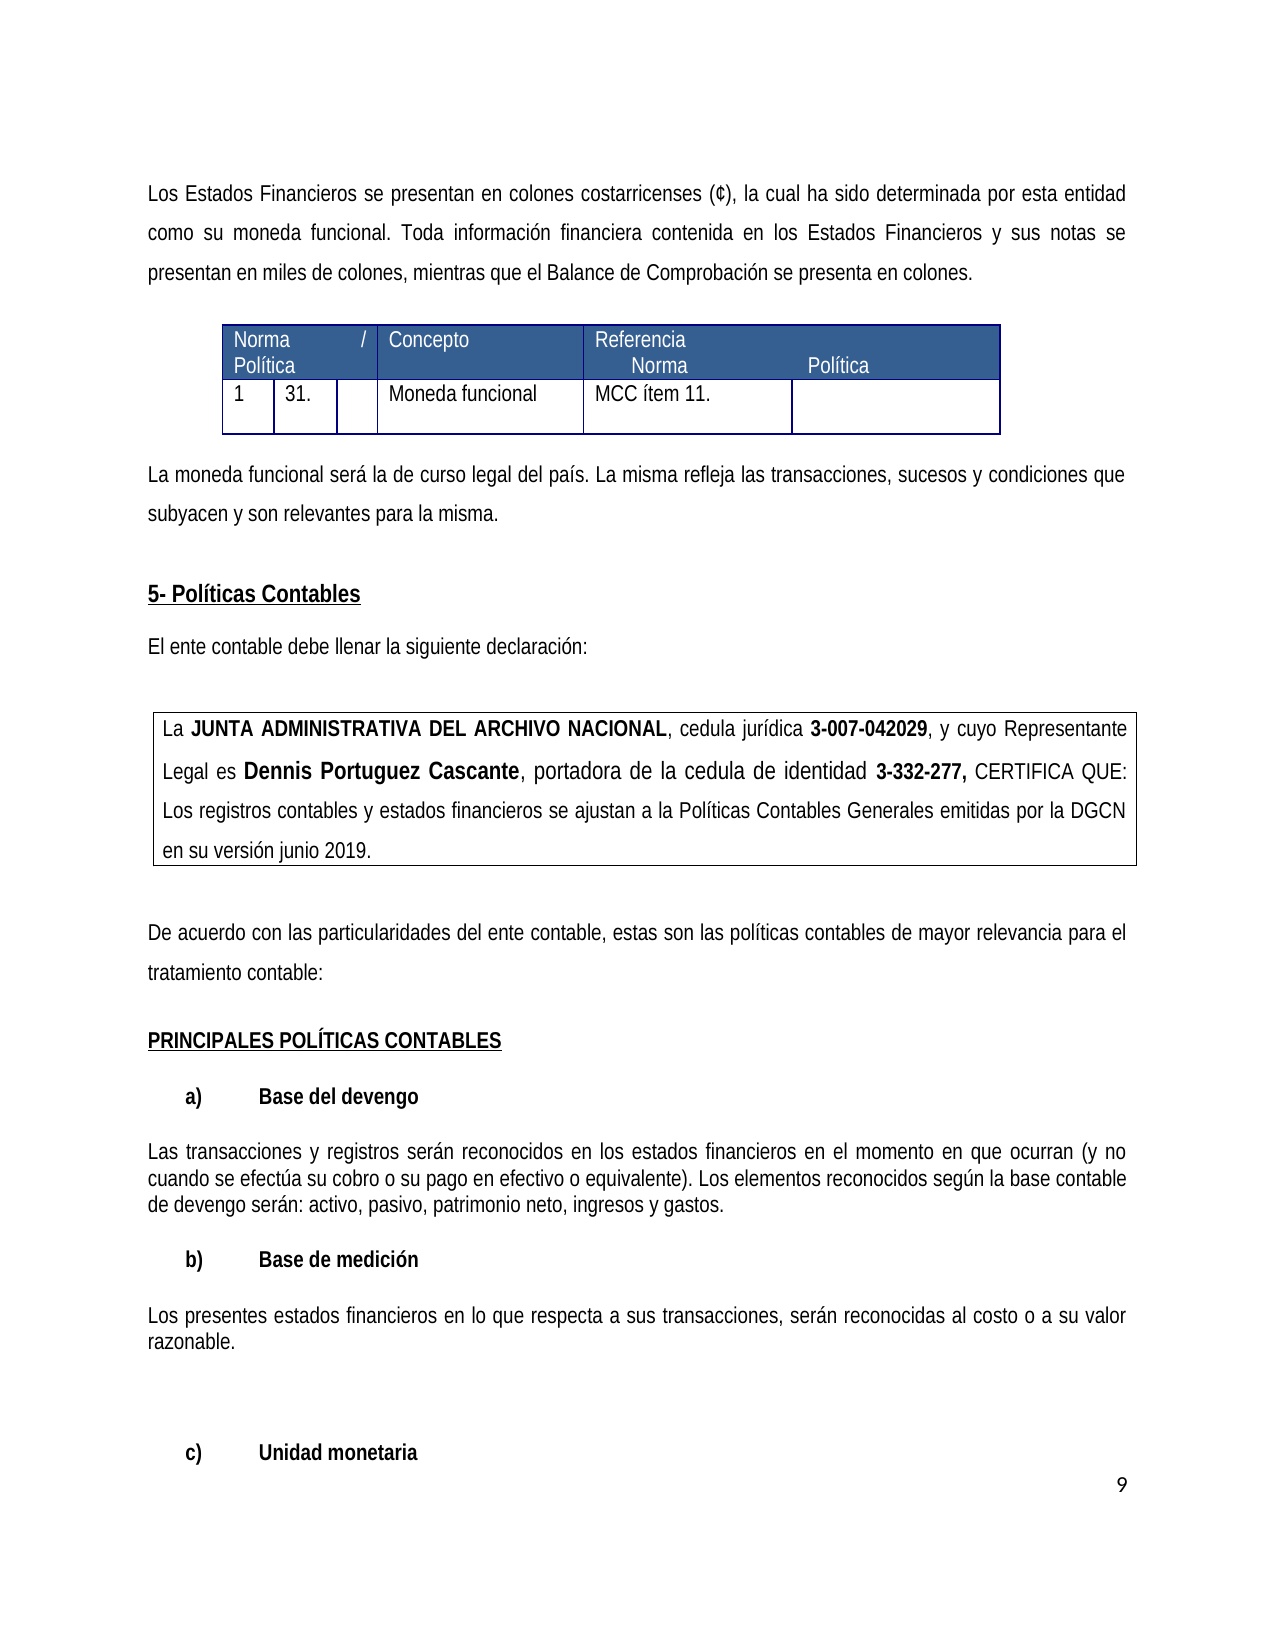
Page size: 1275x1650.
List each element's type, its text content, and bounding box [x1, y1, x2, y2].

table_cell [793, 380, 999, 433]
table_cell [275, 380, 336, 433]
text La moneda funcional será la de curso legal del país. La misma refleja las transacciones, sucesos y condiciones que subyacen y son relevantes para la misma. [148, 461, 1127, 527]
table_cell 1 [223, 380, 273, 433]
text Los Estados Financieros se presentan en colones costarricenses (¢), la cual ha sido determinada por esta entidad como su moneda funcional. Toda información financiera contenida en los Estados Financieros y sus notas se presentan en miles de colones, mientras que el Balance de Comprobación se presenta en colones. [148, 179, 1127, 285]
text Las transacciones y registros serán reconocidos en los estados financieros en el momento en que ocurran (y no cuando se efectúa su cobro o su pago en efectivo o equivalente). Los elementos reconocidos según la base contable de devengo serán: activo, pasivo, patrimonio neto, ingresos y gastos. [148, 1138, 1127, 1217]
table_cell Moneda funcional [378, 380, 583, 433]
table_header Referencia Norma Política [584, 326, 999, 379]
text La JUNTA ADMINISTRATIVA DEL ARCHIVO NACIONAL, cedula jurídica 3-007-042029, y cuyo Representante Legal es Dennis Portuguez Cascante, portadora de la cedula de identidad 3-332-277, CERTIFICA QUE: Los registros contables y estados financieros se ajustan a la Políticas Contables Generales emitidas por la DGCN en su versión junio 2019. [154, 713, 1136, 865]
table_header Concepto [378, 326, 583, 379]
table_header Norma / Política [223, 326, 377, 379]
list Base del devengo [185, 1083, 1127, 1109]
text 5- Políticas Contables [148, 579, 1127, 608]
text PRINCIPALES POLÍTICAS CONTABLES [148, 1027, 1127, 1053]
table_cell MCC ítem 11. [584, 380, 791, 433]
table_cell [338, 380, 377, 433]
text De acuerdo con las particularidades del ente contable, estas son las políticas contables de mayor relevancia para el tratamiento contable: [148, 919, 1127, 985]
text Los presentes estados financieros en lo que respecta a sus transacciones, serán reconocidas al costo o a su valor razonable. [148, 1302, 1127, 1355]
list Unidad monetaria [185, 1439, 1127, 1466]
text El ente contable debe llenar la siguiente declaración: [148, 633, 1127, 659]
list Base de medición [185, 1246, 1127, 1273]
